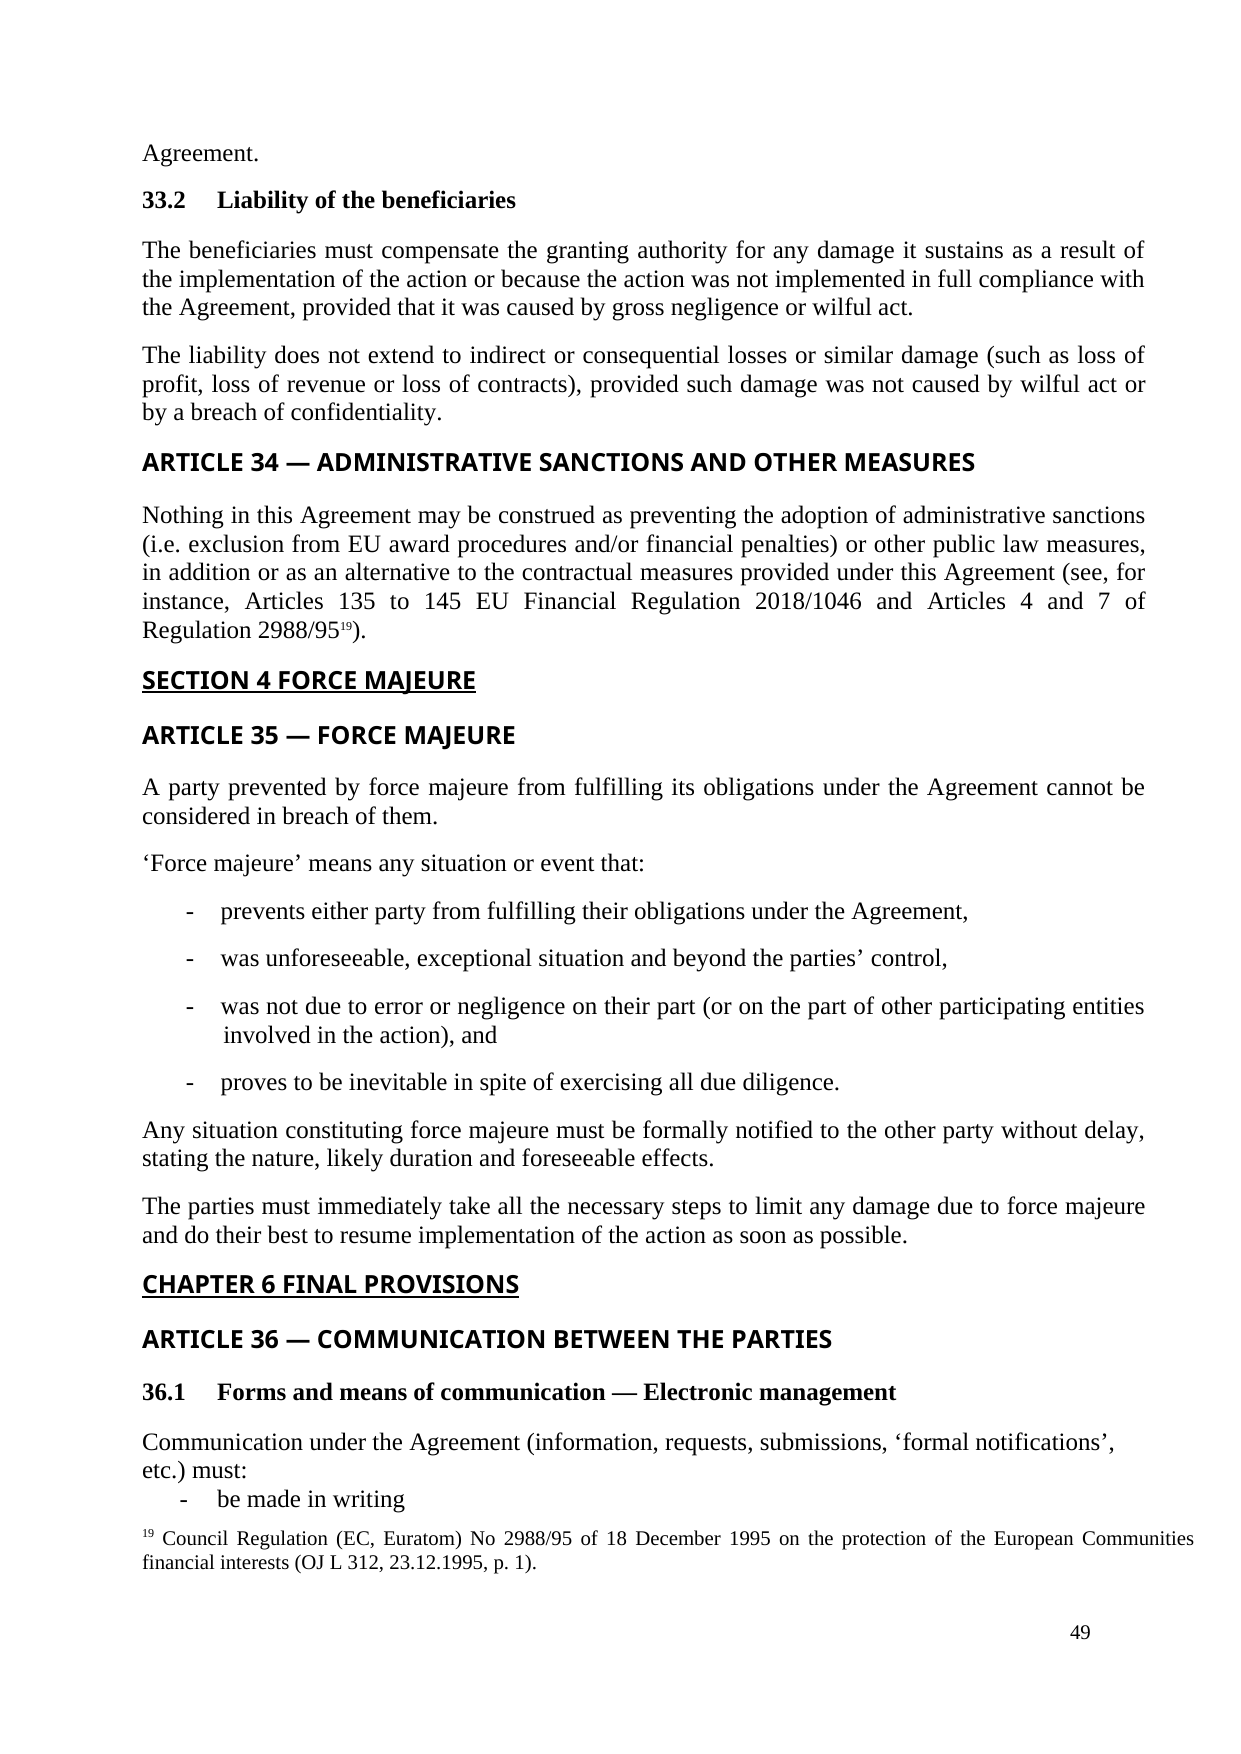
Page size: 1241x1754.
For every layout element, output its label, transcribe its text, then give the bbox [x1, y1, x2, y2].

list prevents either party from fulfilling their obligations under the Agreement, [142, 896, 1146, 925]
list was not due to error or negligence on their part (or on the part of other participating entities involved in the action), and [186, 991, 1146, 1048]
subtitle Liability of the beneficiaries [142, 185, 1146, 214]
text Nothing in this Agreement may be construed as preventing the adoption of administrative sanctions (i.e. exclusion from EU award procedures and/or financial penalties) or other public law measures, in addition or as an alternative to the contractual measures provided under this Agreement (see, for instance, Articles 135 to 145 EU Financial Regulation 2018/1046 and Articles 4 and 7 of Regulation 2988/95). [142, 500, 1146, 644]
text Any situation constituting force majeure must be formally notified to the other party without delay, stating the nature, likely duration and foreseeable effects. [142, 1115, 1146, 1172]
subtitle ARTICLE 35 — FORCE MAJEURE [142, 717, 1146, 751]
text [142, 138, 1146, 167]
subtitle SECTION 4 FORCE MAJEURE [142, 662, 1146, 696]
list was unforeseeable, exceptional situation and beyond the parties’ control, [142, 943, 1146, 972]
list be made in writing [179, 1484, 1146, 1513]
subtitle ARTICLE 36 — COMMUNICATION BETWEEN THE PARTIES [142, 1322, 1146, 1356]
text Communication under the Agreement (information, requests, submissions, ‘formal notifications’, etc.) must: [142, 1427, 1146, 1484]
subtitle ARTICLE 34 — ADMINISTRATIVE SANCTIONS AND OTHER MEASURES [142, 445, 1146, 479]
subtitle CHAPTER 6 FINAL PROVISIONS [142, 1267, 1146, 1301]
text ‘Force majeure’ means any situation or event that: [142, 848, 1146, 877]
text A party prevented by force majeure from fulfilling its obligations under the Agreement cannot be considered in breach of them. [142, 772, 1146, 830]
subtitle Forms and means of communication — Electronic management [217, 1377, 1146, 1406]
text The parties must immediately take all the necessary steps to limit any damage due to force majeure and do their best to resume implementation of the action as soon as possible. [142, 1191, 1146, 1248]
list proves to be inevitable in spite of exercising all due diligence. [142, 1067, 1146, 1096]
text The beneficiaries must compensate the granting authority for any damage it sustains as a result of the implementation of the action or because the action was not implemented in full compliance with the Agreement, provided that it was caused by gross negligence or wilful act. [142, 235, 1146, 321]
text The liability does not extend to indirect or consequential losses or similar damage (such as loss of profit, loss of revenue or loss of contracts), provided such damage was not caused by wilful act or by a breach of confidentiality. [142, 340, 1146, 426]
